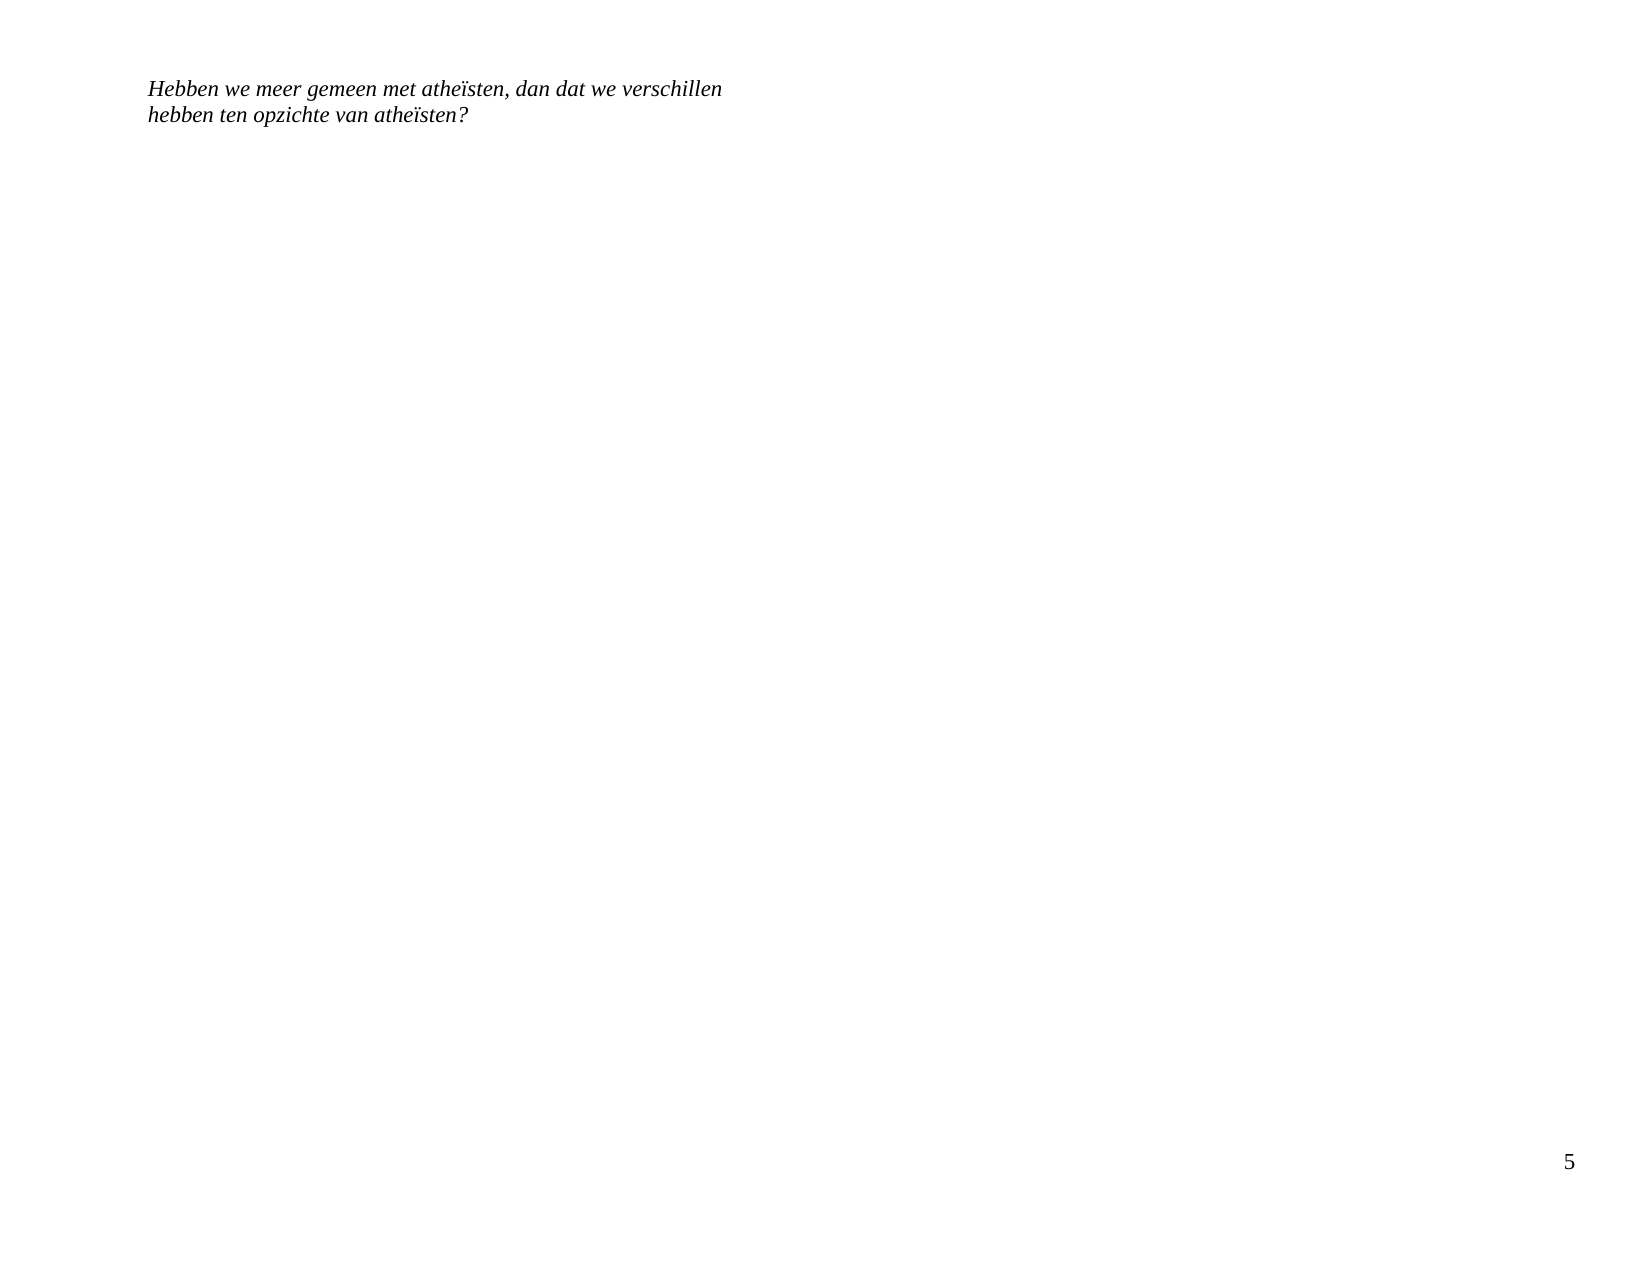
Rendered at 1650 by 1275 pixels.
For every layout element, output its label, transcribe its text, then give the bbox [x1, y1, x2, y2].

text Hebben we meer gemeen met atheïsten, dan dat we verschillen hebben ten opzichte van atheïsten? [148, 75, 787, 128]
